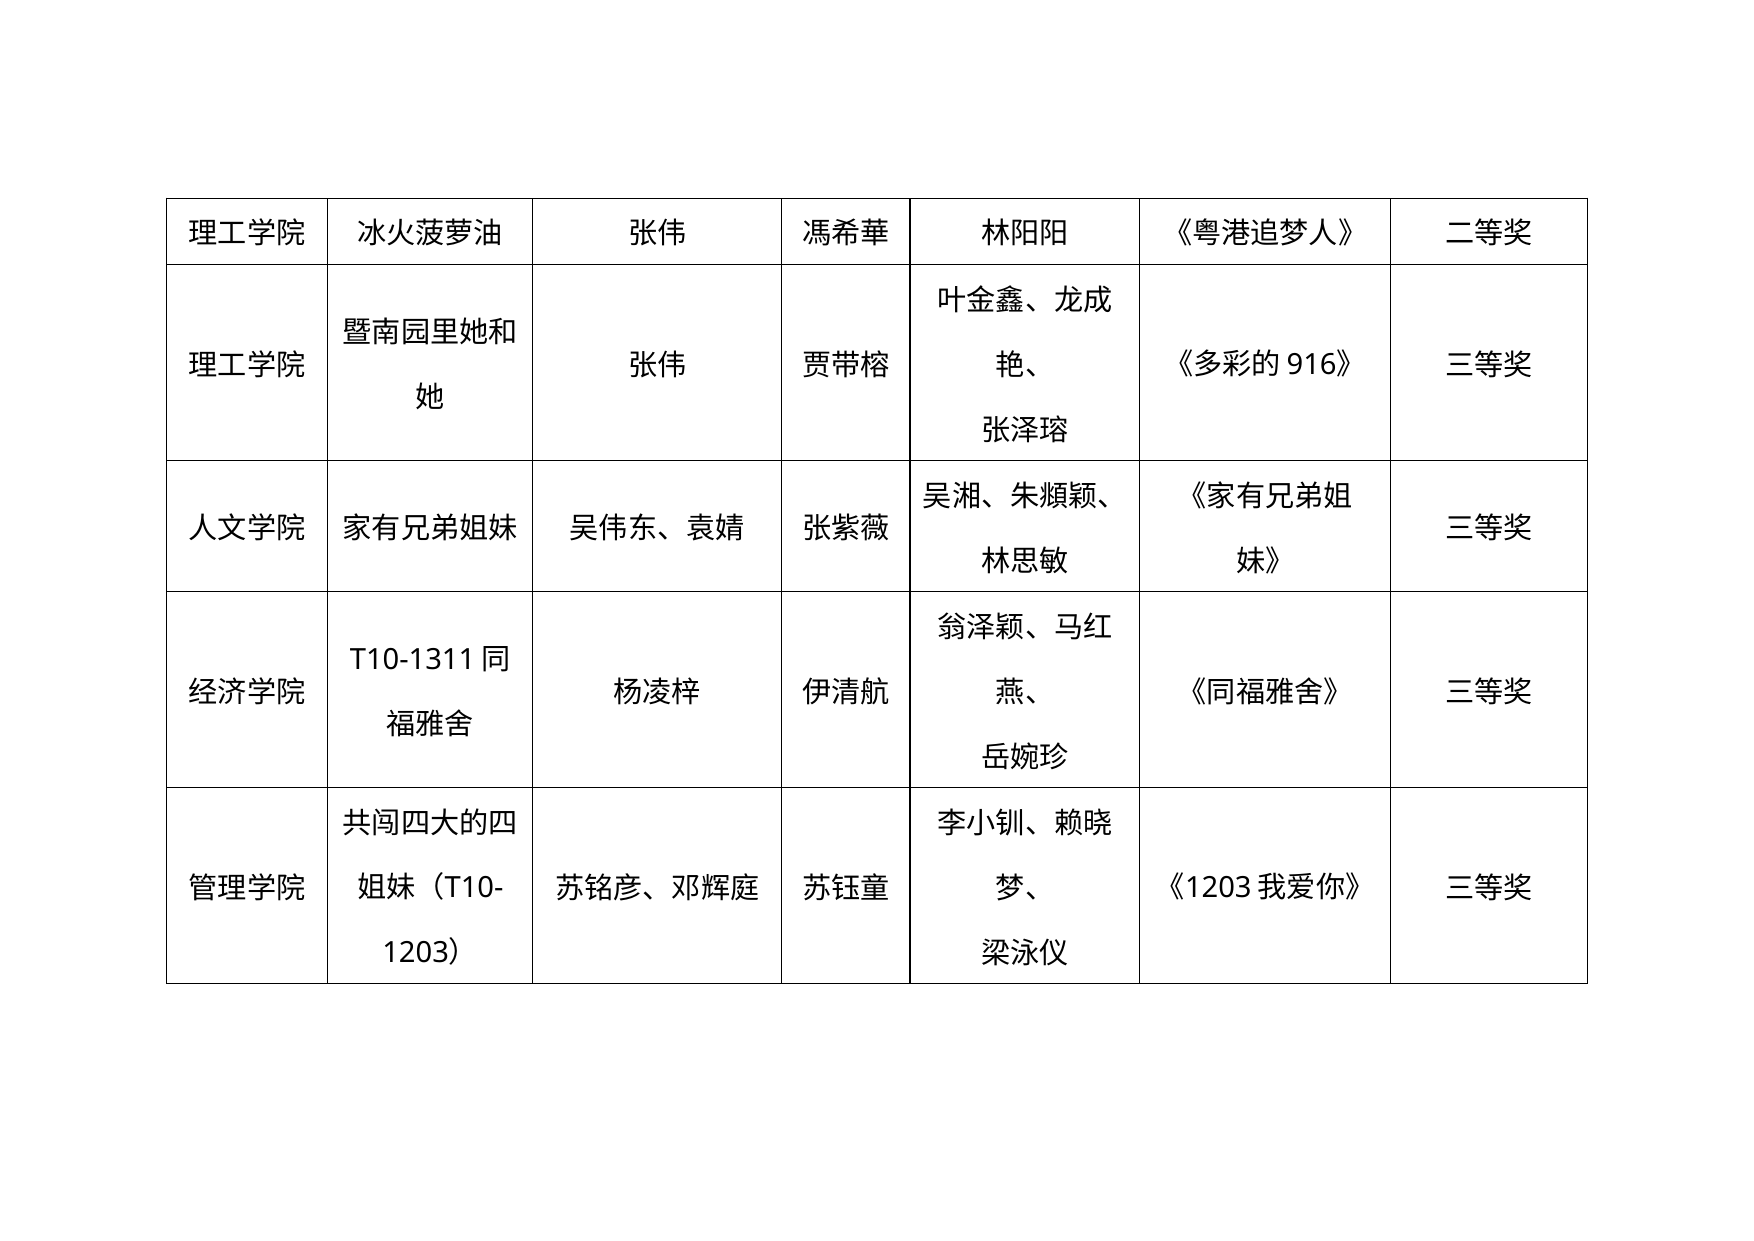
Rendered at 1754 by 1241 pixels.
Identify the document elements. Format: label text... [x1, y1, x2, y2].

table_cell 《同福雅舍》 [1140, 592, 1390, 787]
table_cell 理工学院 [167, 265, 327, 460]
table_cell 张伟 [533, 199, 781, 264]
table_cell 管理学院 [167, 788, 327, 983]
table_cell 共闯四大的四姐妹（T10-1203） [328, 788, 532, 983]
table_cell 三等奖 [1391, 461, 1587, 591]
table_cell 三等奖 [1391, 788, 1587, 983]
table_cell 张紫薇 [782, 461, 909, 591]
table_cell 《多彩的916》 [1140, 265, 1390, 460]
table_cell 李小钏、赖晓梦、 梁泳仪 [911, 788, 1139, 983]
table_cell 暨南园里她和她 [328, 265, 532, 460]
table_cell 杨凌梓 [533, 592, 781, 787]
table_cell 苏钰童 [782, 788, 909, 983]
table_cell 人文学院 [167, 461, 327, 591]
table_cell 翁泽颖、马红燕、 岳婉珍 [911, 592, 1139, 787]
table_cell 二等奖 [1391, 199, 1587, 264]
table_cell 《1203我爱你》 [1140, 788, 1390, 983]
table_cell 三等奖 [1391, 592, 1587, 787]
table_cell 贾带榕 [782, 265, 909, 460]
table_cell 苏铭彦、邓辉庭 [533, 788, 781, 983]
table_cell 张伟 [533, 265, 781, 460]
table_cell T10-1311同福雅舍 [328, 592, 532, 787]
table_cell 理工学院 [167, 199, 327, 264]
table_cell 吴伟东、袁婧 [533, 461, 781, 591]
table_cell 馮希華 [782, 199, 909, 264]
table_cell 《家有兄弟姐妹》 [1140, 461, 1390, 591]
table_cell 《粤港追梦人》 [1140, 199, 1390, 264]
table_cell 叶金鑫、龙成艳、 张泽瑢 [911, 265, 1139, 460]
table_cell 家有兄弟姐妹 [328, 461, 532, 591]
table_cell 三等奖 [1391, 265, 1587, 460]
table_cell 经济学院 [167, 592, 327, 787]
table_cell 林阳阳 [911, 199, 1139, 264]
table_cell 冰火菠萝油 [328, 199, 532, 264]
table_cell 吴湘、朱頫颖、 林思敏 [911, 461, 1139, 591]
table_cell 伊清航 [782, 592, 909, 787]
